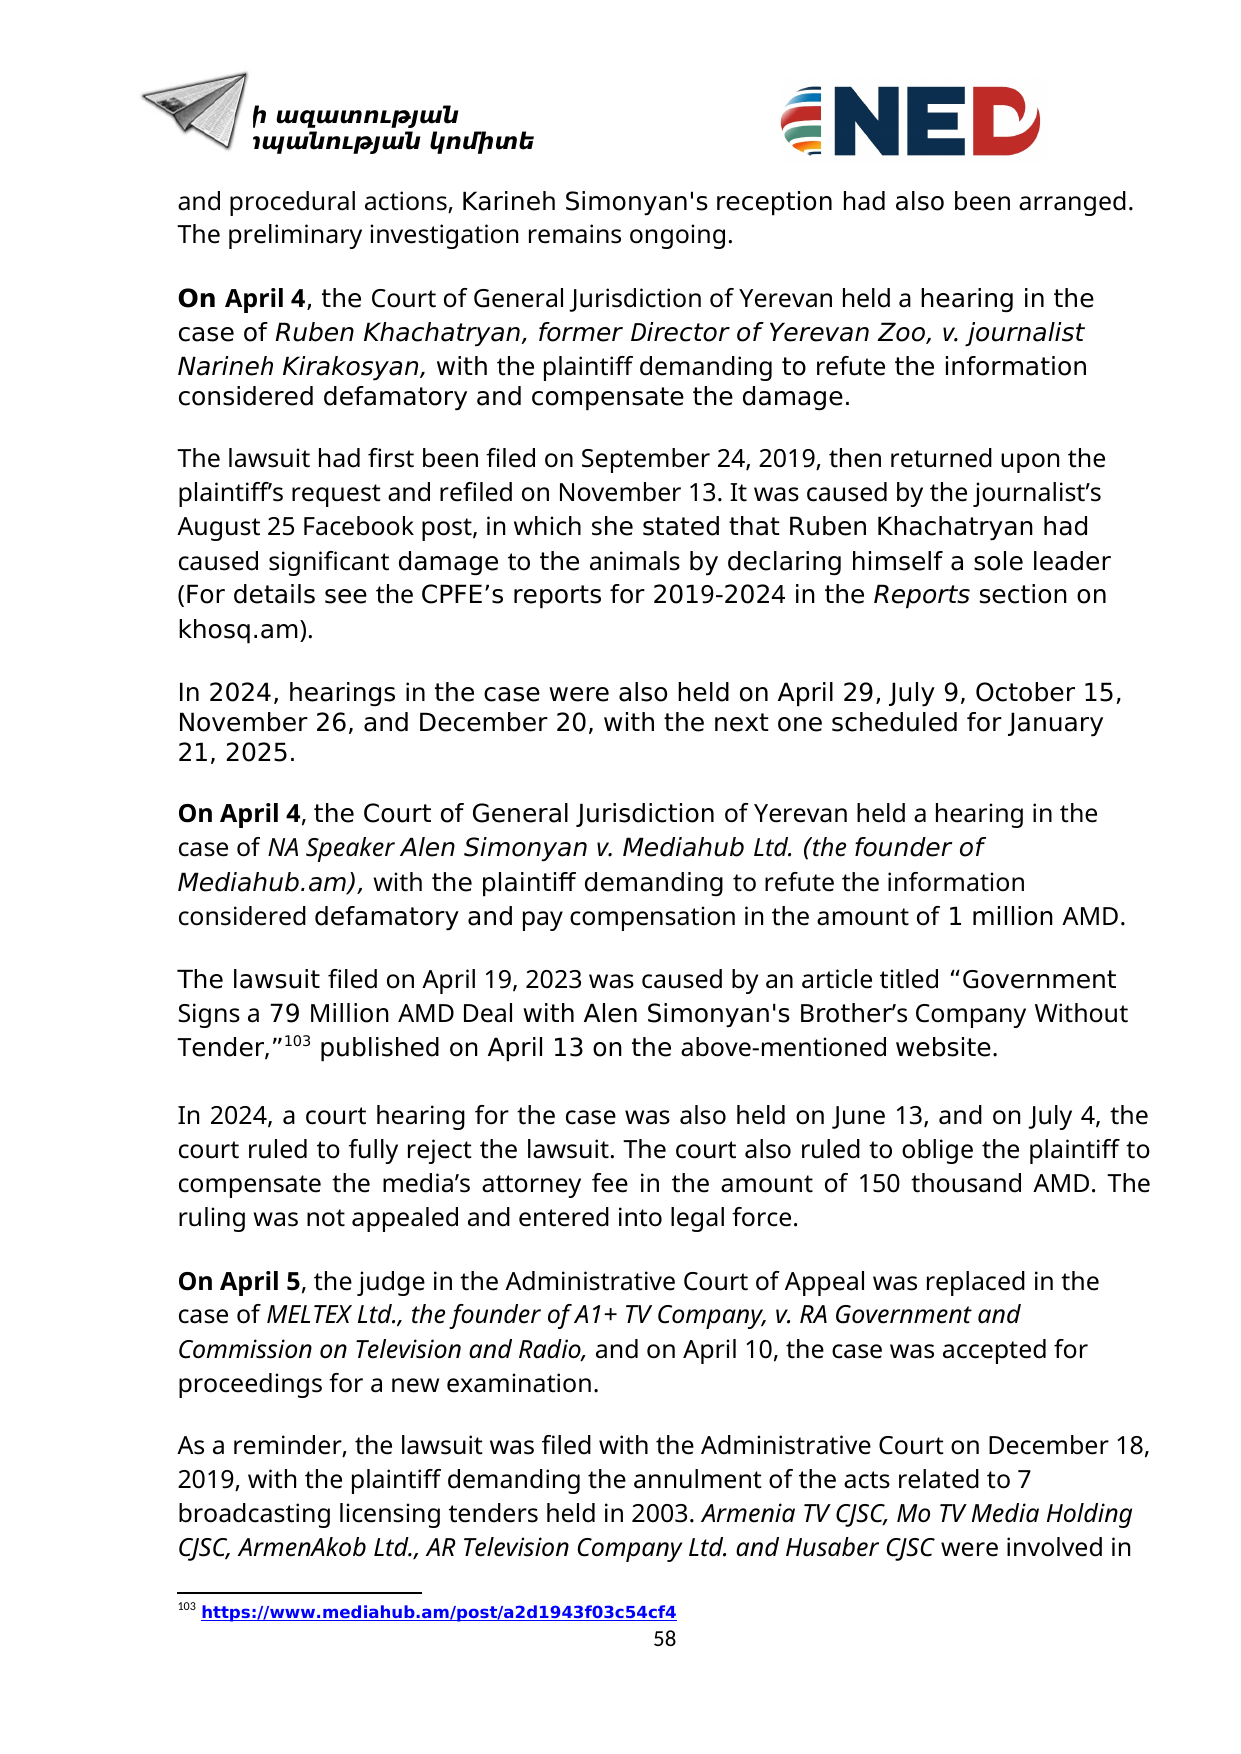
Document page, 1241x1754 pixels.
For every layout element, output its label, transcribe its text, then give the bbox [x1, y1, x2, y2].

text In 2024, hearings in the case were also held on April 29, July 9, October 15, November 26, and December 20, with the next one scheduled for January 21, 2025. [177, 674, 1152, 767]
picture [777, 75, 1047, 163]
text On April 4, the Court of General Jurisdiction of Yerevan held a hearing in the case of NA Speaker Alen Simonyan v. Mediahub Ltd. (the founder of Mediahub.am), with the plaintiff demanding to refute the information considered defamatory and pay compensation in the amount of 1 million AMD. [177, 796, 1152, 932]
text On April 5, the judge in the Administrative Court of Appeal was replaced in the case of MELTEX Ltd., the founder of A1+ TV Company, v. RA Government and Commission on Television and Radio, and on April 10, the case was accepted for proceedings for a new examination. [177, 1263, 1152, 1427]
text The lawsuit had first been filed on September 24, 2019, then returned upon the plaintiff’s request and refiled on November 13. It was caused by the journalist’s August 25 Facebook post, in which she stated that Ruben Khachatryan had caused significant damage to the animals by declaring himself a sole leader (For details see the CPFE’s reports for 2019-2024 in the Reports section on khosq.am). [177, 441, 1152, 645]
text The lawsuit filed on April 19, 2023 was caused by an article titled “Government Signs a 79 Million AMD Deal with Alen Simonyan's Brother’s Company Without Tender,” published on April 13 on the above-mentioned website. [177, 961, 1152, 1064]
text In 2024, a court hearing for the case was also held on June 13, and on July 4, the court ruled to fully reject the lawsuit. The court also ruled to oblige the plaintiff to compensate the media’s attorney fee in the amount of 150 thousand AMD. The ruling was not appealed and entered into legal force. [177, 1098, 1152, 1234]
picture [136, 50, 254, 164]
text On April 4, the Court of General Jurisdiction of Yerevan held a hearing in the case of Ruben Khachatryan, former Director of Yerevan Zoo, v. journalist Narineh Kirakosyan, with the plaintiff demanding to refute the information considered defamatory and compensate the damage. [177, 280, 1152, 412]
